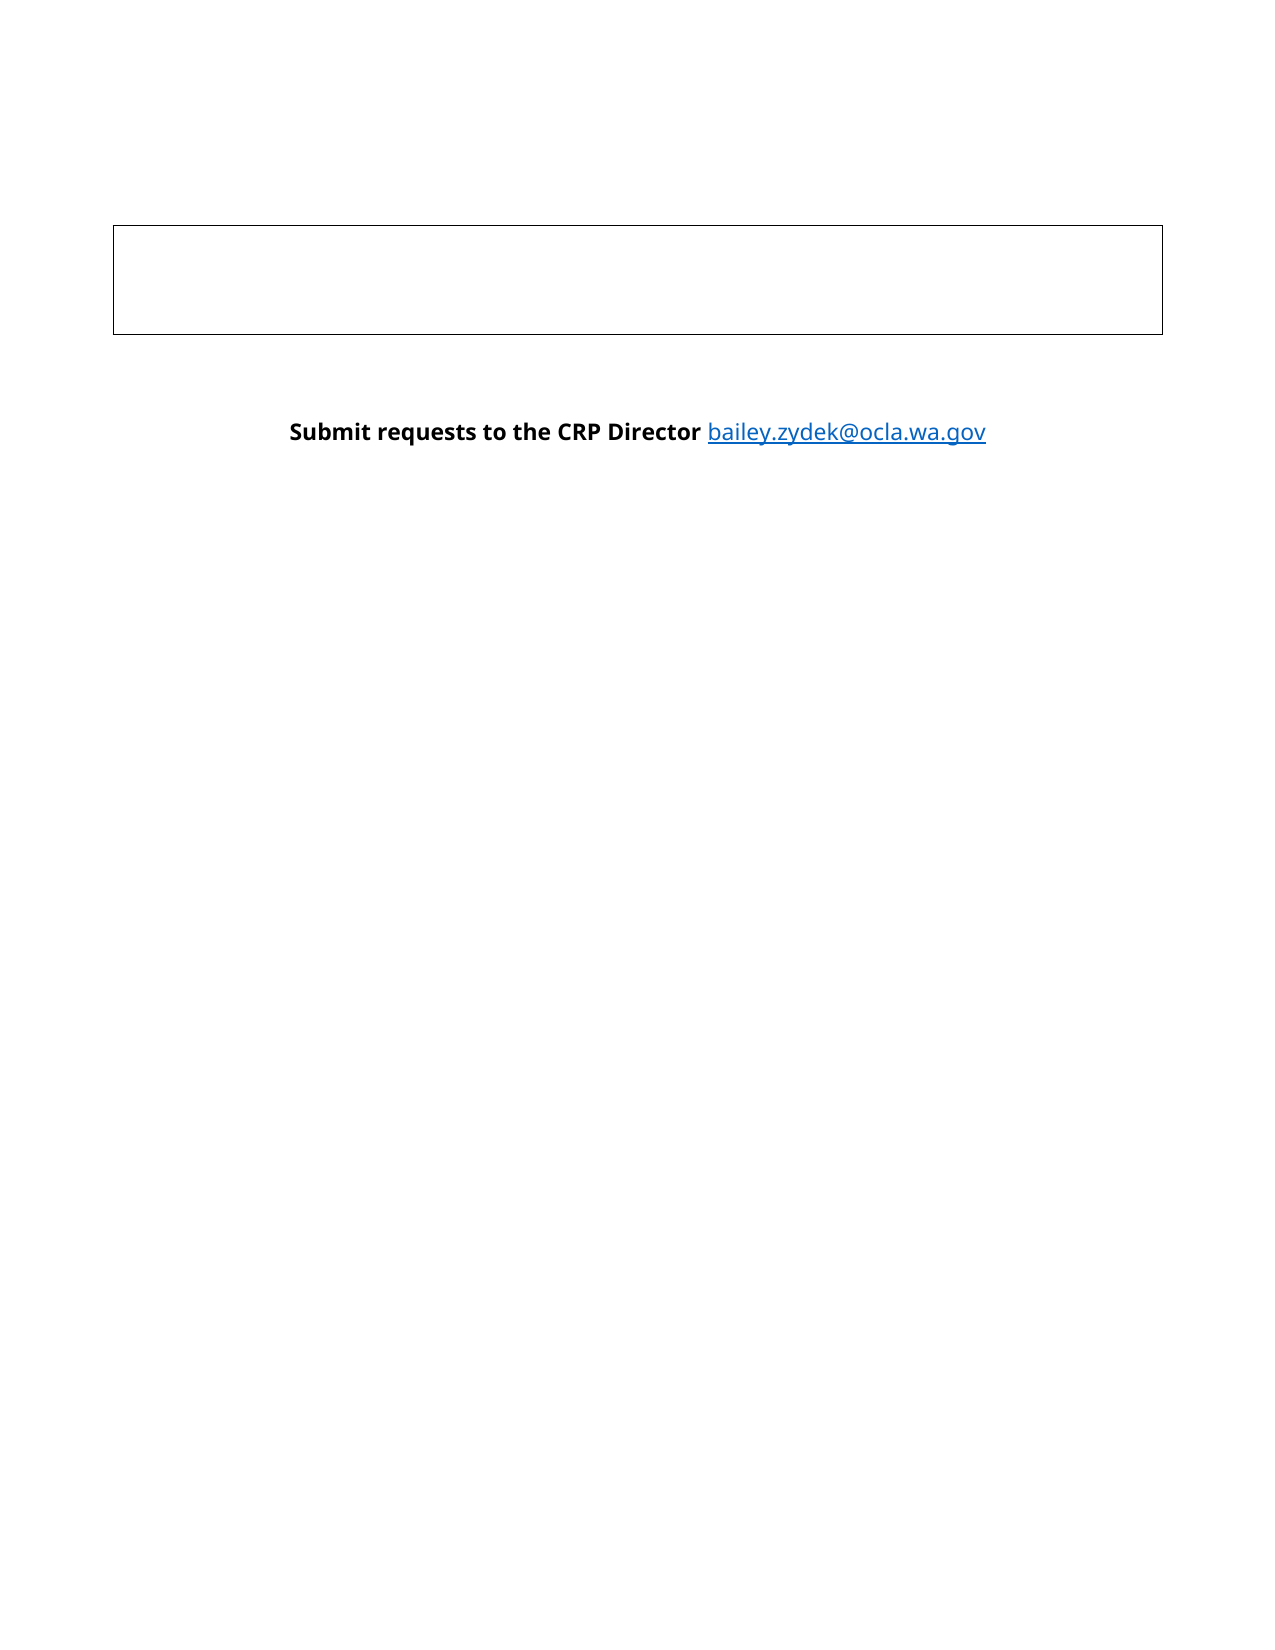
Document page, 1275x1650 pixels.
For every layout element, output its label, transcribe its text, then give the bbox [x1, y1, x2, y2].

table_header [114, 226, 1162, 334]
text Submit requests to the CRP Director bailey.zydek@ocla.wa.gov [112, 416, 1162, 447]
